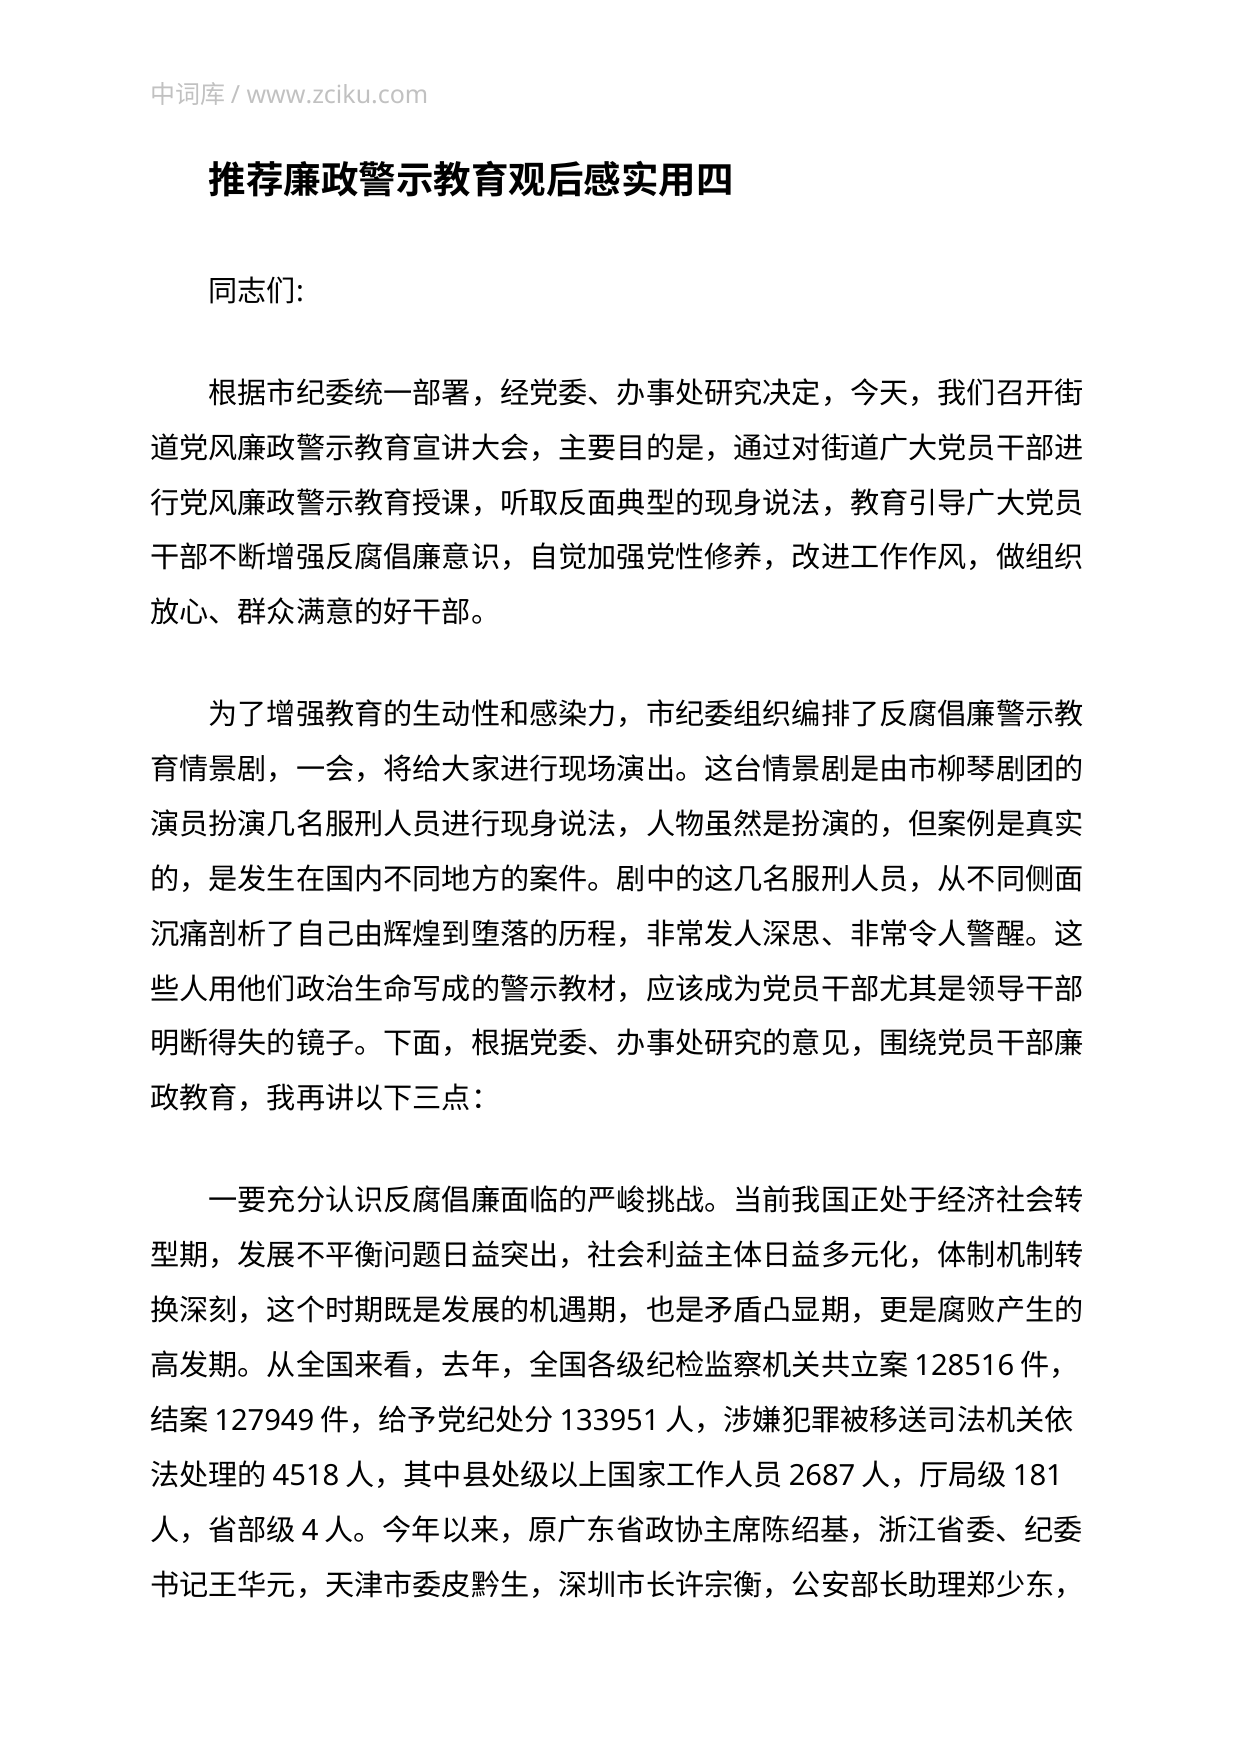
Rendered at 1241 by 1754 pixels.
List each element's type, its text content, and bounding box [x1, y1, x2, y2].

text 为了增强教育的生动性和感染力，市纪委组织编排了反腐倡廉警示教育情景剧，一会，将给大家进行现场演出。这台情景剧是由市柳琴剧团的演员扮演几名服刑人员进行现身说法，人物虽然是扮演的，但案例是真实的，是发生在国内不同地方的案件。剧中的这几名服刑人员，从不同侧面沉痛剖析了自己由辉煌到堕落的历程，非常发人深思、非常令人警醒。这些人用他们政治生命写成的警示教材，应该成为党员干部尤其是领导干部明断得失的镜子。下面，根据党委、办事处研究的意见，围绕党员干部廉政教育，我再讲以下三点： [150, 691, 1090, 1117]
text 同志们: [150, 267, 1090, 310]
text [150, 1177, 1090, 1604]
text 推荐廉政警示教育观后感实用四 [150, 150, 1090, 204]
text 根据市纪委统一部署，经党委、办事处研究决定，今天，我们召开街道党风廉政警示教育宣讲大会，主要目的是，通过对街道广大党员干部进行党风廉政警示教育授课，听取反面典型的现身说法，教育引导广大党员干部不断增强反腐倡廉意识，自觉加强党性修养，改进工作作风，做组织放心、群众满意的好干部。 [150, 369, 1090, 631]
